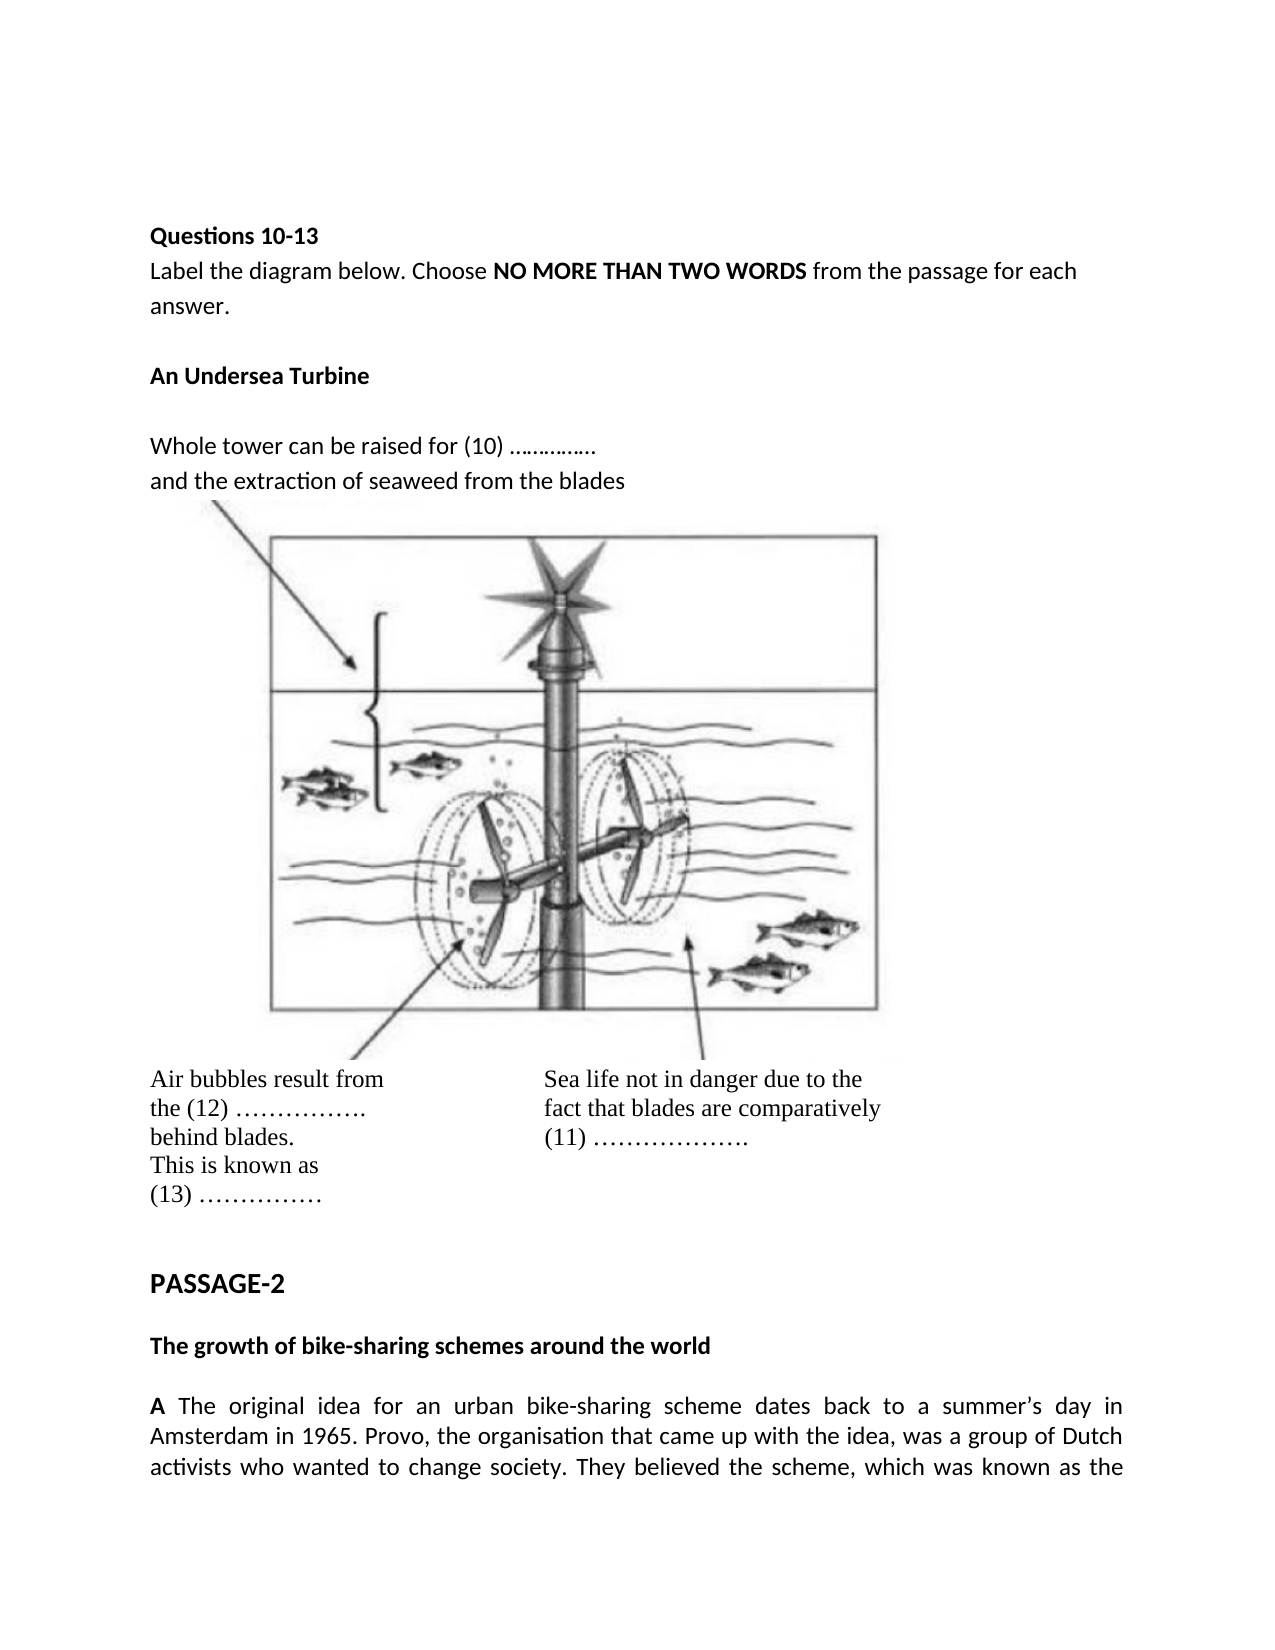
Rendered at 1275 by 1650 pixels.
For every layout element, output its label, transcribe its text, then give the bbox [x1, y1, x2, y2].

text and the extraction of seaweed from the blades [150, 465, 1125, 496]
text Whole tower can be raised for (10) …………… [150, 430, 1125, 461]
text This is known as [150, 1151, 1125, 1179]
text (13) …………… [150, 1179, 1125, 1208]
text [150, 1390, 1125, 1482]
text the (12) ……………. fact that blades are comparatively [150, 1093, 1125, 1122]
text Questions 10-13 Label the diagram below. Choose NO MORE THAN TWO WORDS from the passage for each answer. [150, 220, 1125, 321]
text The growth of bike-sharing schemes around the world [150, 1330, 1125, 1361]
text Air bubbles result from Sea life not in danger due to the [150, 1064, 1125, 1093]
text behind blades. (11) ………………. [150, 1122, 1125, 1151]
text PASSAGE-2 [150, 1266, 1125, 1301]
text An Undersea Turbine [150, 360, 1125, 391]
picture [177, 500, 1098, 1060]
